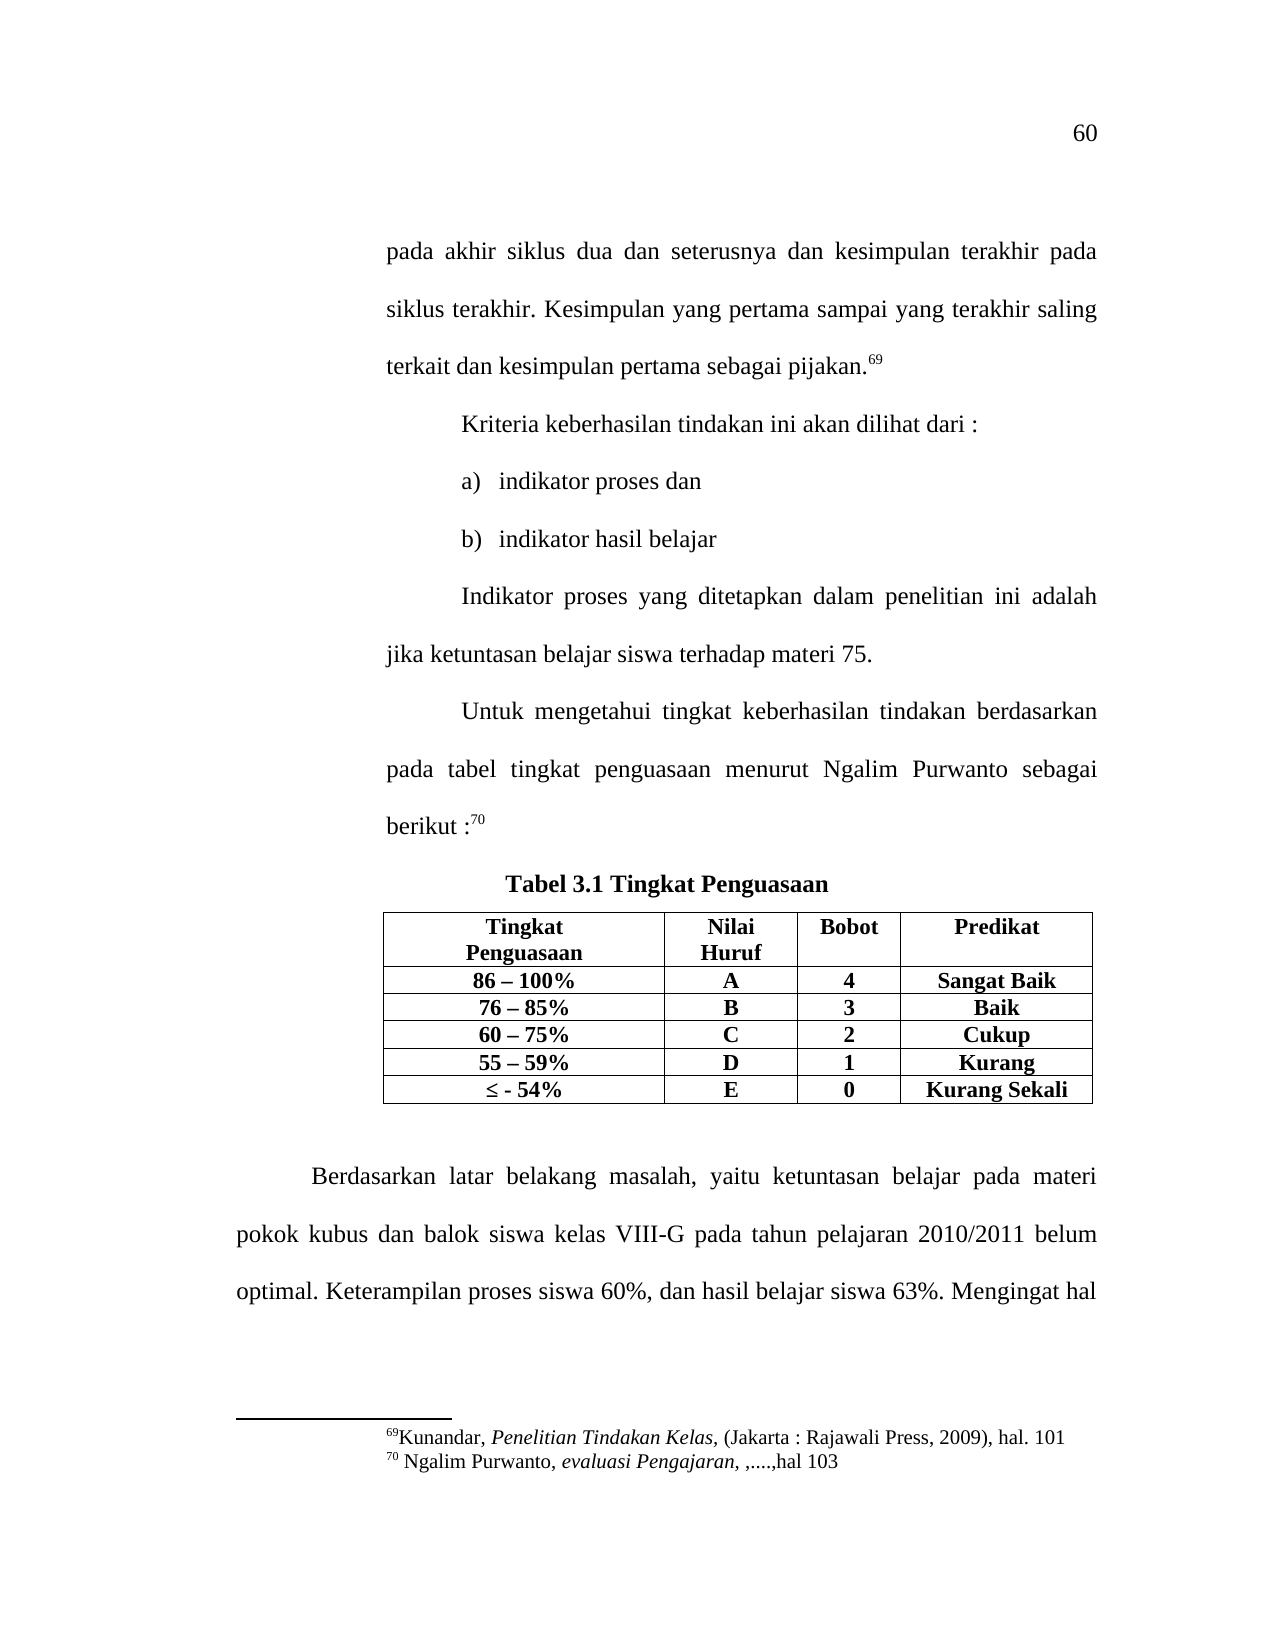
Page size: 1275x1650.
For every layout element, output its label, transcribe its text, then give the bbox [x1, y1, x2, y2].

table_header Tingkat Penguasaan [384, 913, 664, 966]
table_cell 86 – 100% [384, 967, 664, 993]
text Tabel 3.1 Tingkat Penguasaan [236, 869, 1098, 897]
table_cell D [665, 1049, 797, 1075]
table_header Nilai Huruf [665, 913, 797, 966]
text Untuk mengetahui tingkat keberhasilan tindakan berdasarkan pada tabel tingkat penguasaan menurut Ngalim Purwanto sebagai berikut : [386, 696, 1098, 840]
table_cell 60 – 75% [384, 1021, 664, 1048]
text Indikator proses yang ditetapkan dalam penelitian ini adalah jika ketuntasan belajar siswa terhadap materi 75. [386, 581, 1098, 667]
table_cell 1 [798, 1049, 900, 1075]
table_cell C [665, 1021, 797, 1048]
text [386, 236, 1098, 380]
table_cell 4 [798, 967, 900, 993]
table_cell E [665, 1076, 797, 1103]
list indikator hasil belajar [461, 524, 1098, 552]
table_cell 0 [798, 1076, 900, 1103]
list indikator proses dan [461, 466, 1098, 495]
table_cell 55 – 59% [384, 1049, 664, 1075]
table_cell 3 [798, 994, 900, 1020]
table_cell ≤ - 54% [384, 1076, 664, 1103]
table_cell 76 – 85% [384, 994, 664, 1020]
table_cell Cukup [901, 1021, 1092, 1048]
table_header Predikat [901, 913, 1092, 966]
table_cell Kurang [901, 1049, 1092, 1075]
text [236, 1161, 1098, 1305]
text Kriteria keberhasilan tindakan ini akan dilihat dari : [386, 409, 1098, 437]
table_cell Kurang Sekali [901, 1076, 1092, 1103]
table_cell Sangat Baik [901, 967, 1092, 993]
table_cell B [665, 994, 797, 1020]
table_header Bobot [798, 913, 900, 966]
table_cell 2 [798, 1021, 900, 1048]
table_cell A [665, 967, 797, 993]
table_cell Baik [901, 994, 1092, 1020]
